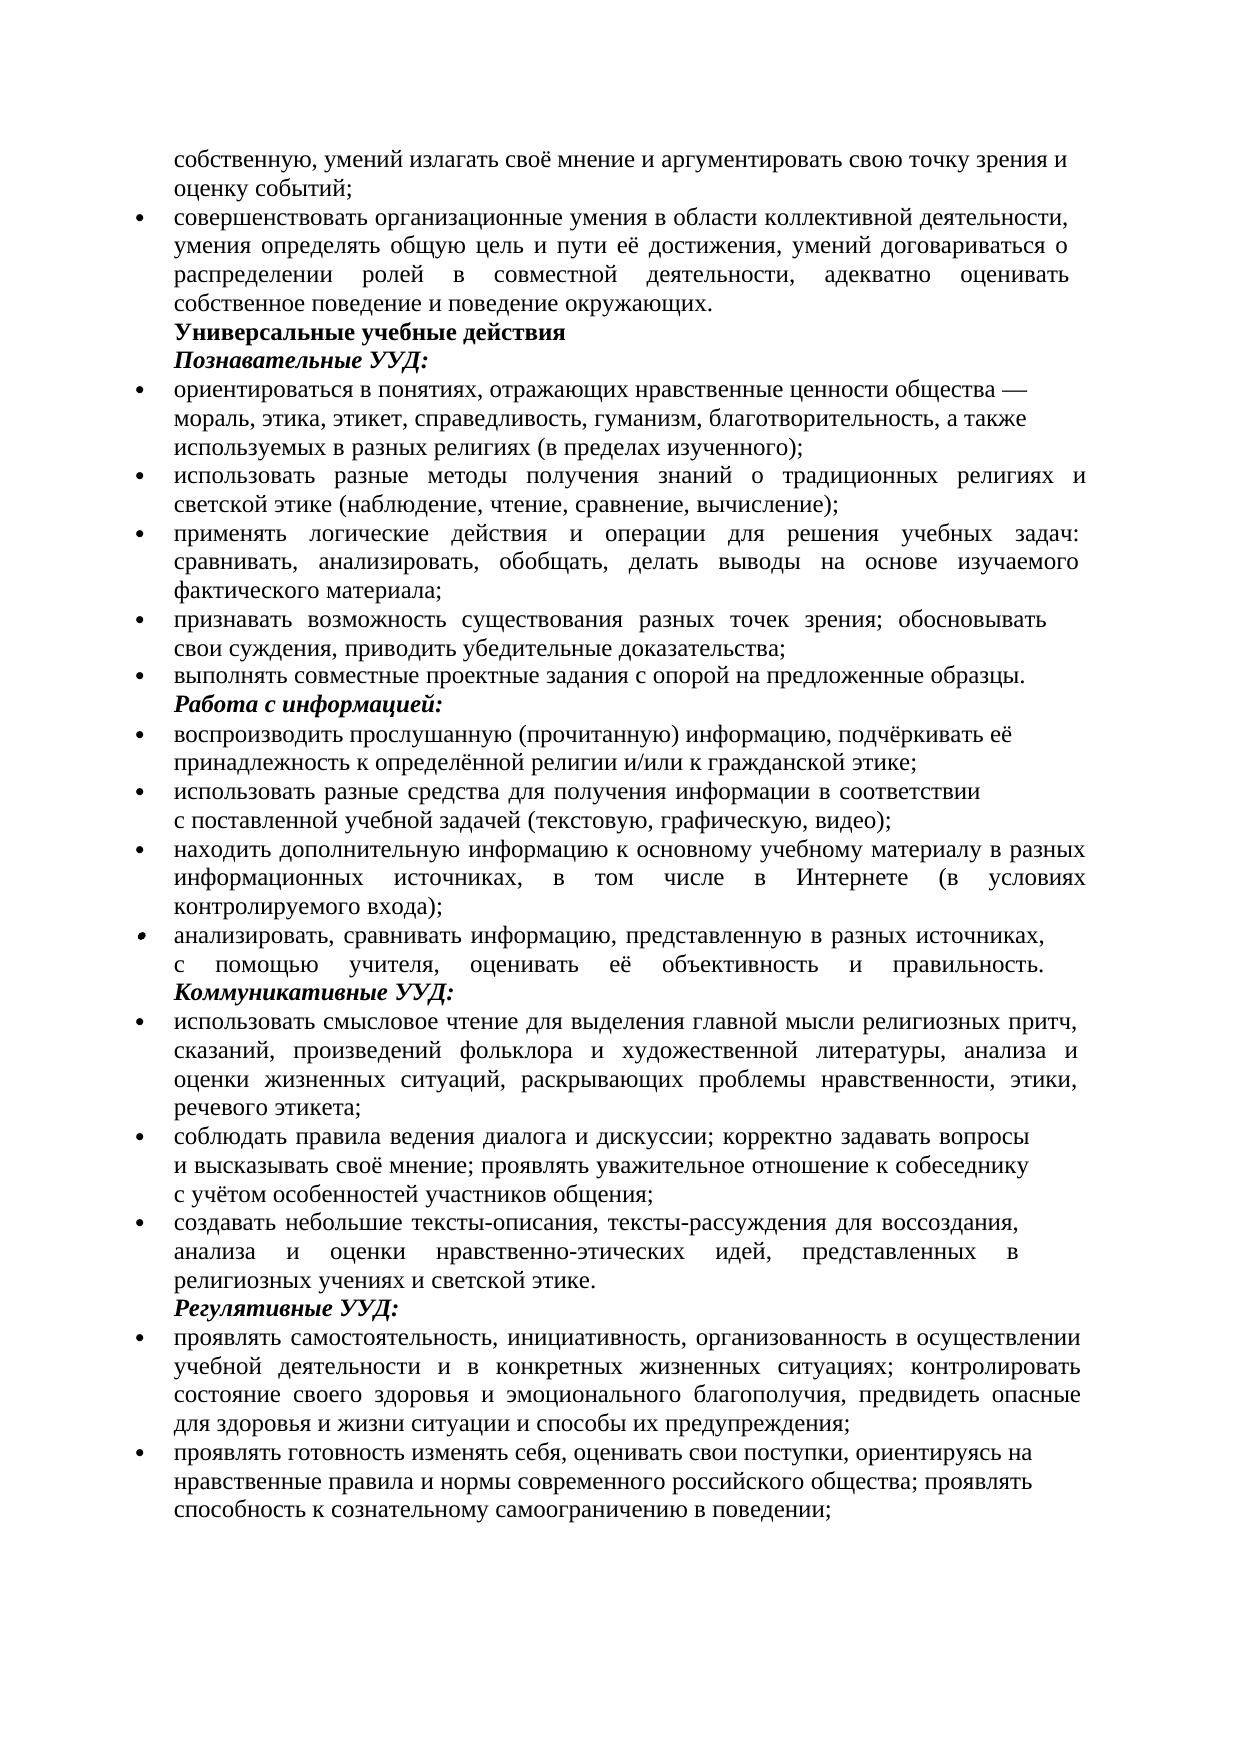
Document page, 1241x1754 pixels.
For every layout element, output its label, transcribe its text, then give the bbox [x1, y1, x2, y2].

list проявлять готовность изменять себя, оценивать свои поступки, ориентируясь на нравственные правила и нормы современного российского общества; проявлять способность к сознательному самоограничению в поведении; [136, 1437, 1033, 1523]
subtitle Работа с информацией: [173, 690, 1190, 719]
list совершенствовать организационные умения в области коллективной деятельности, умения определять общую цель и пути её достижения, умений договариваться о распределении ролей в совместной деятельности, адекватно оценивать собственное поведение и поведение окружающих. [136, 202, 1069, 317]
subtitle Познавательные УУД: [173, 346, 1190, 374]
list применять логические действия и операции для решения учебных задач: сравнивать, анализировать, обобщать, делать выводы на основе изучаемого фактического материала; [136, 518, 1079, 604]
list выполнять совместные проектные задания с опорой на предложенные образцы. [136, 661, 1190, 690]
list создавать небольшие тексты-описания, тексты-рассуждения для воссоздания, анализа и оценки нравственно-этических идей, представленных в религиозных учениях и светской этике. [136, 1207, 1019, 1294]
list анализировать, сравнивать информацию, представленную в разных источниках, с помощью учителя, оценивать её объективность и правильность. Коммуникативные УУД: [136, 920, 1045, 1006]
subtitle Регулятивные УУД: [173, 1294, 1190, 1322]
subtitle Универсальные учебные действия [173, 318, 1190, 346]
list проявлять самостоятельность, инициативность, организованность в осуществлении учебной деятельности и в конкретных жизненных ситуациях; контролировать состояние своего здоровья и эмоционального благополучия, предвидеть опасные для здоровья и жизни ситуации и способы их предупреждения; [136, 1322, 1081, 1437]
list ориентироваться в понятиях, отражающих нравственные ценности общества — мораль, этика, этикет, справедливость, гуманизм, благотворительность, а также используемых в разных религиях (в пределах изученного); [136, 374, 1028, 461]
list использовать разные методы получения знаний о традиционных религиях и светской этике (наблюдение, чтение, сравнение, вычисление); [136, 461, 1086, 517]
text собственную, умений излагать своё мнение и аргументировать свою точку зрения и оценку событий; [173, 145, 1068, 201]
list признавать возможность существования разных точек зрения; обосновывать свои суждения, приводить убедительные доказательства; [136, 604, 1047, 661]
list воспроизводить прослушанную (прочитанную) информацию, подчёркивать её принадлежность к определённой религии и/или к гражданской этике; [136, 719, 1013, 776]
list использовать смысловое чтение для выделения главной мысли религиозных притч, сказаний, произведений фольклора и художественной литературы, анализа и оценки жизненных ситуаций, раскрывающих проблемы нравственности, этики, речевого этикета; [136, 1006, 1078, 1121]
list использовать разные средства для получения информации в соответствии с поставленной учебной задачей (текстовую, графическую, видео); [136, 776, 981, 834]
list находить дополнительную информацию к основному учебному материалу в разных информационных источниках, в том числе в Интернете (в условиях контролируемого входа); [136, 834, 1086, 920]
list соблюдать правила ведения диалога и дискуссии; корректно задавать вопросы и высказывать своё мнение; проявлять уважительное отношение к собеседнику с учётом особенностей участников общения; [136, 1121, 1030, 1207]
